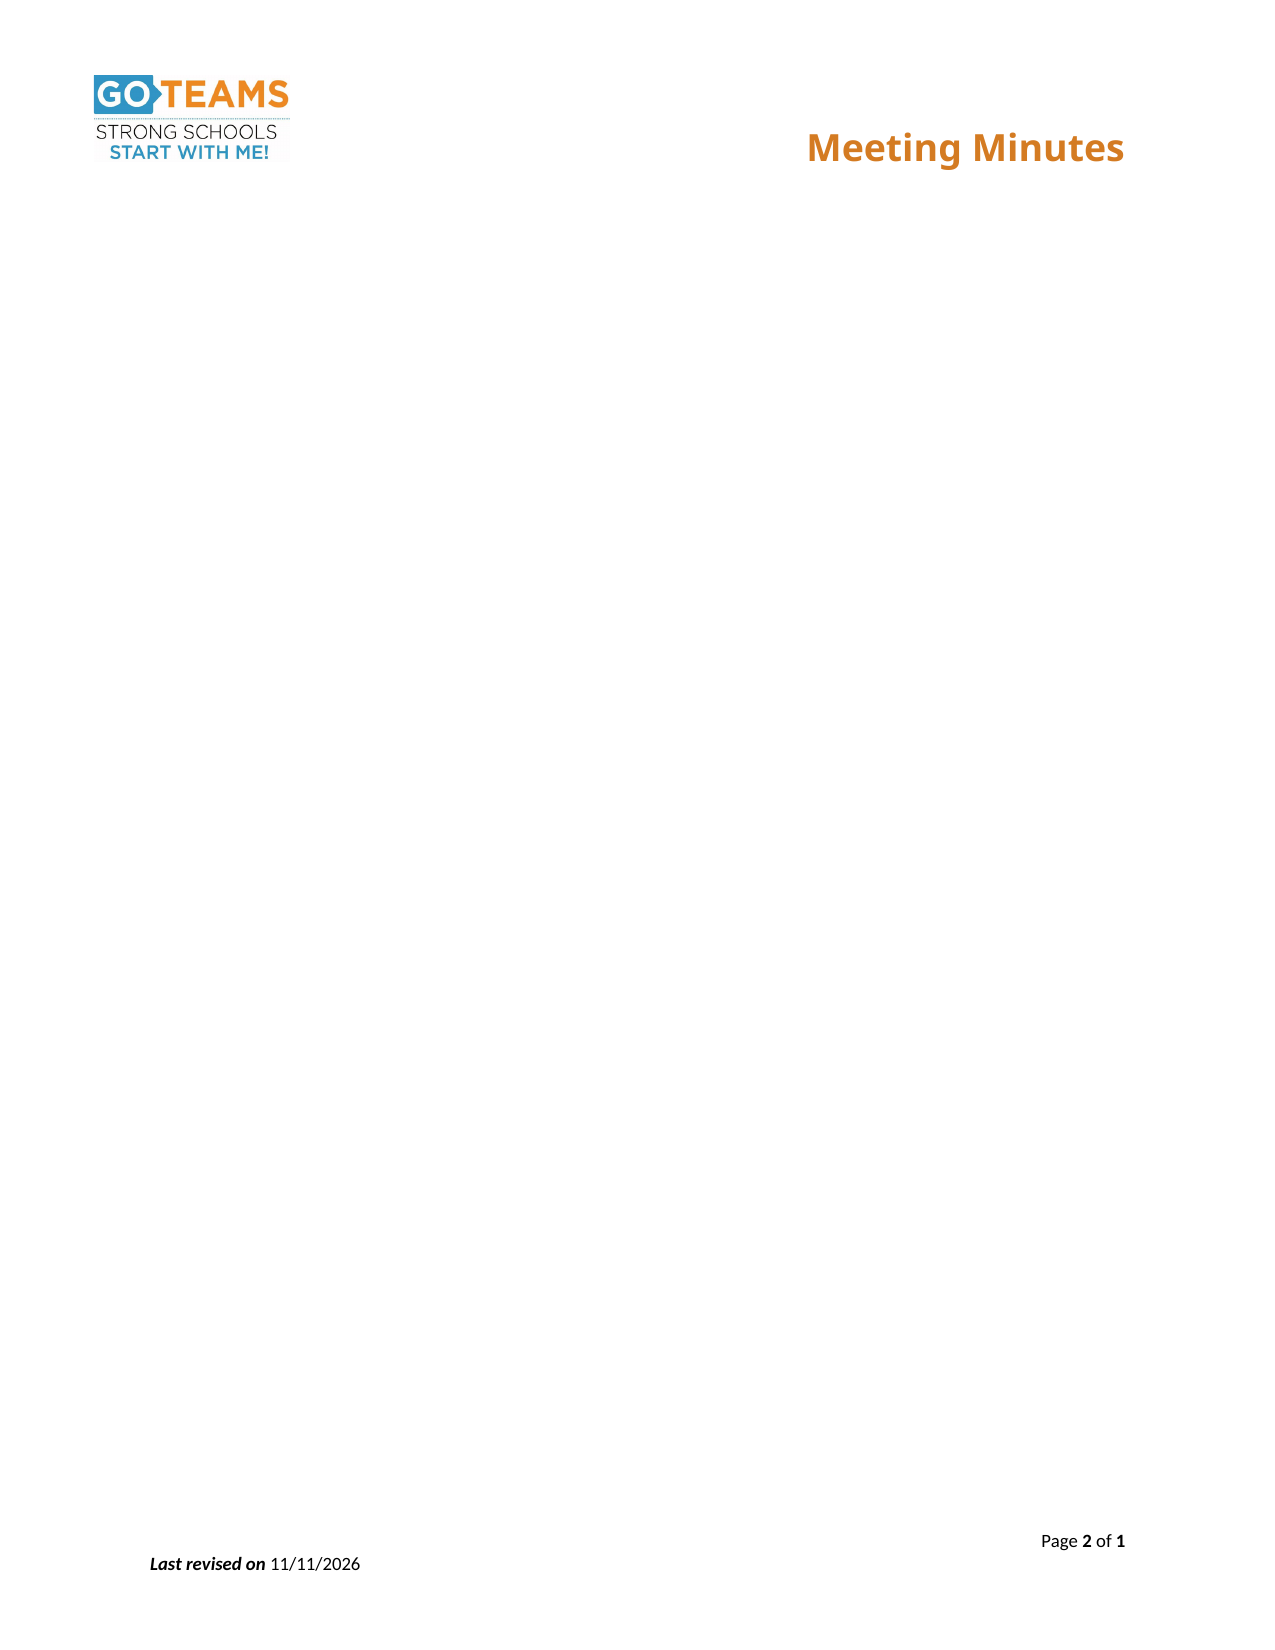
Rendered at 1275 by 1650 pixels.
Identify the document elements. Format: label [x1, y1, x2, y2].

picture [93, 75, 290, 162]
